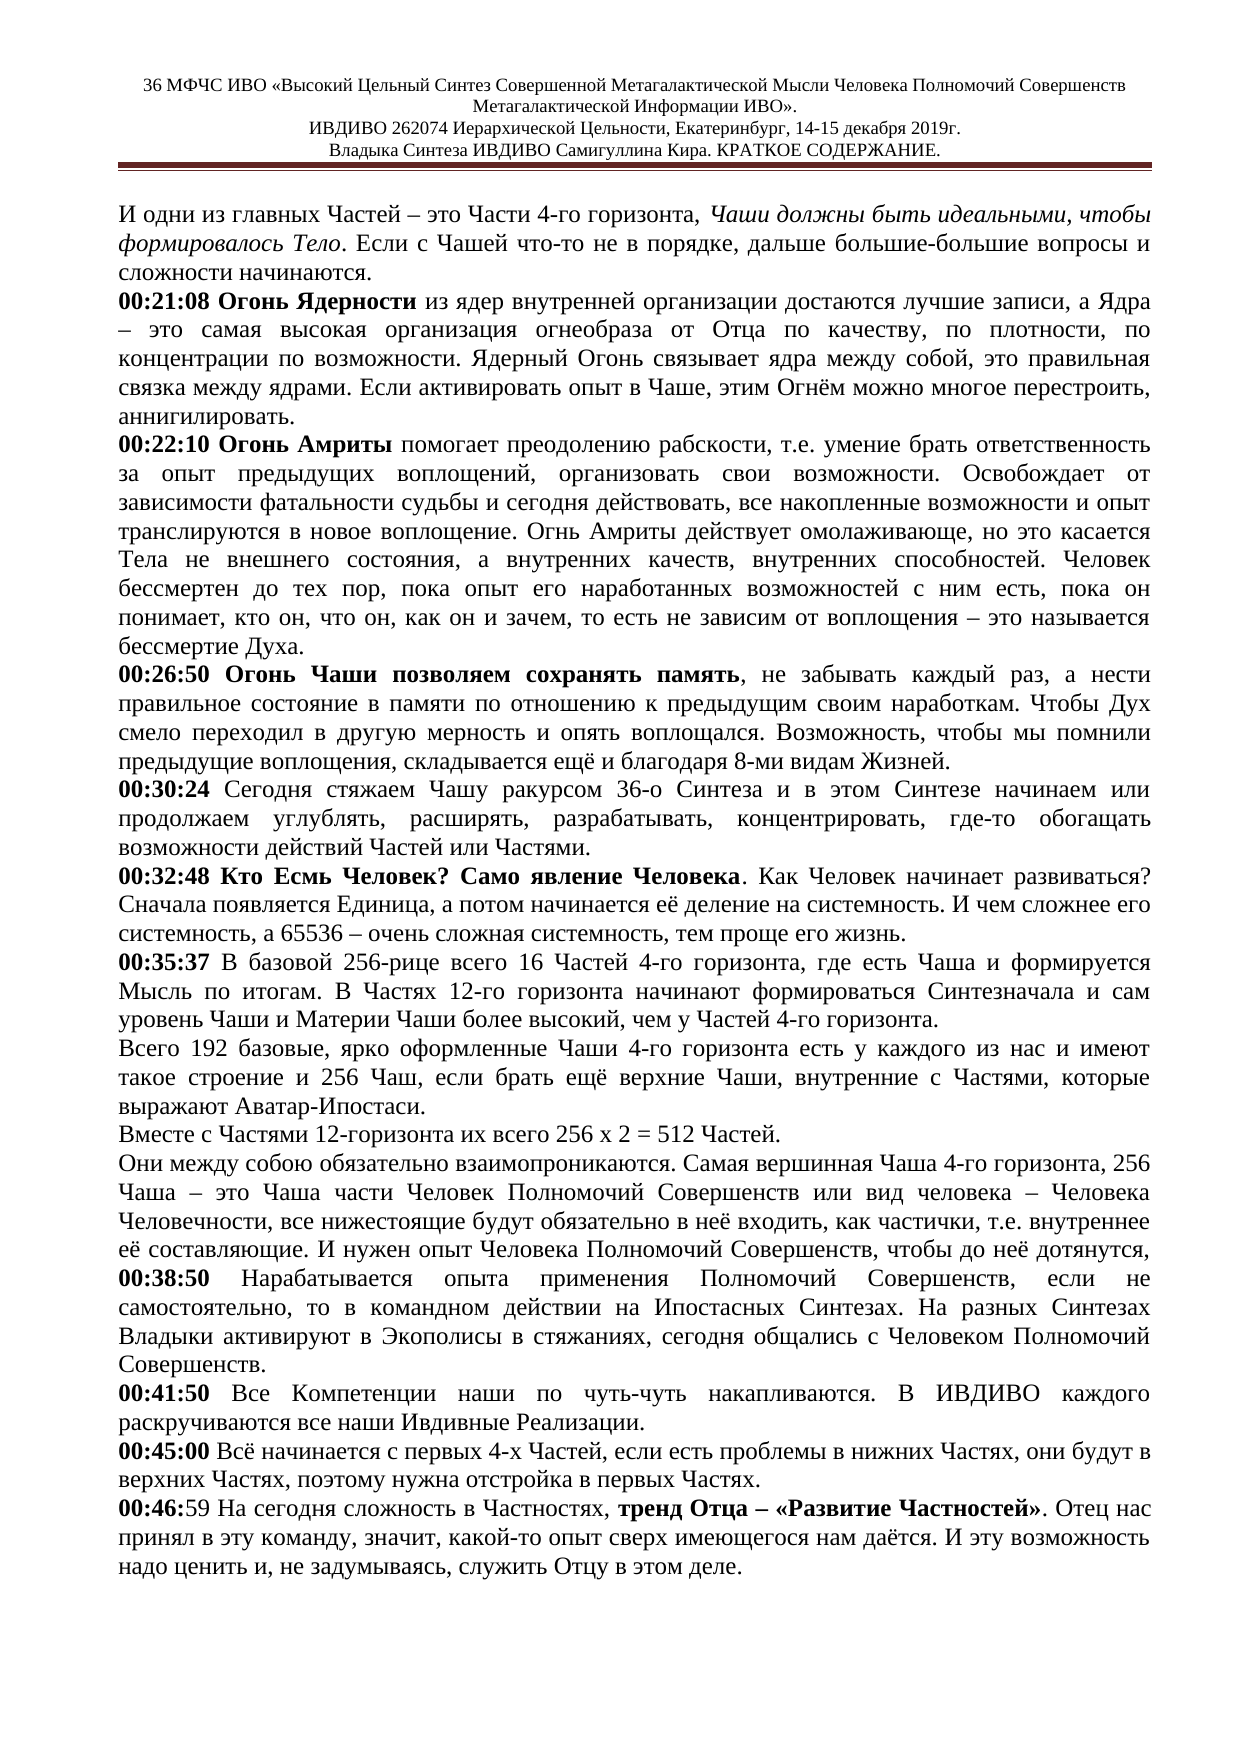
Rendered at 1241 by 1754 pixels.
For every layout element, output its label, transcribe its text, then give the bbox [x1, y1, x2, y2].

text Они между собою обязательно взаимопроникаются. Самая вершинная Чаша 4-го горизонта, 256 Чаша – это Чаша части Человек Полномочий Совершенств или вид человека – Человека Человечности, все нижестоящие будут обязательно в неё входить, как частички, т.е. внутреннее её составляющие. И нужен опыт Человека Полномочий Совершенств, чтобы до неё дотянутся, 00:38:50 Нарабатывается опыта применения Полномочий Совершенств, если не самостоятельно, то в командном действии на Ипостасных Синтезах. На разных Синтезах Владыки активируют в Экополисы в стяжаниях, сегодня общались с Человеком Полномочий Совершенств. [118, 1148, 1152, 1378]
text Вместе с Частями 12-горизонта их всего 256 х 2 = 512 Частей. [118, 1119, 1152, 1148]
text 00:30:24 Сегодня стяжаем Чашу ракурсом 36-о Синтеза и в этом Синтезе начинаем или продолжаем углублять, расширять, разрабатывать, концентрировать, где-то обогащать возможности действий Частей или Частями. [118, 774, 1152, 861]
text 00:46:59 На сегодня сложность в Частностях, тренд Отца – «Развитие Частностей». Отец нас принял в эту команду, значит, какой-то опыт сверх имеющегося нам даётся. И эту возможность надо ценить и, не задумываясь, служить Отцу в этом деле. [118, 1493, 1152, 1579]
text 00:35:37 В базовой 256-рице всего 16 Частей 4-го горизонта, где есть Чаша и формируется Мысль по итогам. В Частях 12-го горизонта начинают формироваться Синтезначала и сам уровень Чаши и Материи Чаши более высокий, чем у Частей 4-го горизонта. [118, 947, 1152, 1033]
text 00:41:50 Все Компетенции наши по чуть-чуть накапливаются. В ИВДИВО каждого раскручиваются все наши Ивдивные Реализации. [118, 1378, 1152, 1436]
text 00:21:08 Огонь Ядерности из ядер внутренней организации достаются лучшие записи, а Ядра – это самая высокая организация огнеобраза от Отца по качеству, по плотности, по концентрации по возможности. Ядерный Огонь связывает ядра между собой, это правильная связка между ядрами. Если активировать опыт в Чаше, этим Огнём можно многое перестроить, аннигилировать. [118, 286, 1152, 429]
text Всего 192 базовые, ярко оформленные Чаши 4-го горизонта есть у каждого из нас и имеют такое строение и 256 Чаш, если брать ещё верхние Чаши, внутренние с Частями, которые выражают Аватар-Ипостаси. [118, 1033, 1152, 1119]
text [118, 199, 1152, 286]
text 00:45:00 Всё начинается с первых 4-х Частей, если есть проблемы в нижних Частях, они будут в верхних Частях, поэтому нужна отстройка в первых Частях. [118, 1436, 1152, 1493]
text 00:22:10 Огонь Амриты помогает преодолению рабскости, т.е. умение брать ответственность за опыт предыдущих воплощений, организовать свои возможности. Освобождает от зависимости фатальности судьбы и сегодня действовать, все накопленные возможности и опыт транслируются в новое воплощение. Огнь Амриты действует омолаживающе, но это касается Тела не внешнего состояния, а внутренних качеств, внутренних способностей. Человек бессмертен до тех пор, пока опыт его наработанных возможностей с ним есть, пока он понимает, кто он, что он, как он и зачем, то есть не зависим от воплощения – это называется бессмертие Духа. [118, 429, 1152, 659]
text 00:32:48 Кто Есмь Человек? Само явление Человека. Как Человек начинает развиваться? Сначала появляется Единица, а потом начинается её деление на системность. И чем сложнее его системность, а 65536 – очень сложная системность, тем проще его жизнь. [118, 861, 1152, 947]
text 00:26:50 Огонь Чаши позволяем сохранять память, не забывать каждый раз, а нести правильное состояние в памяти по отношению к предыдущим своим наработкам. Чтобы Дух смело переходил в другую мерность и опять воплощался. Возможность, чтобы мы помнили предыдущие воплощения, складывается ещё и благодаря 8-ми видам Жизней. [118, 659, 1152, 774]
